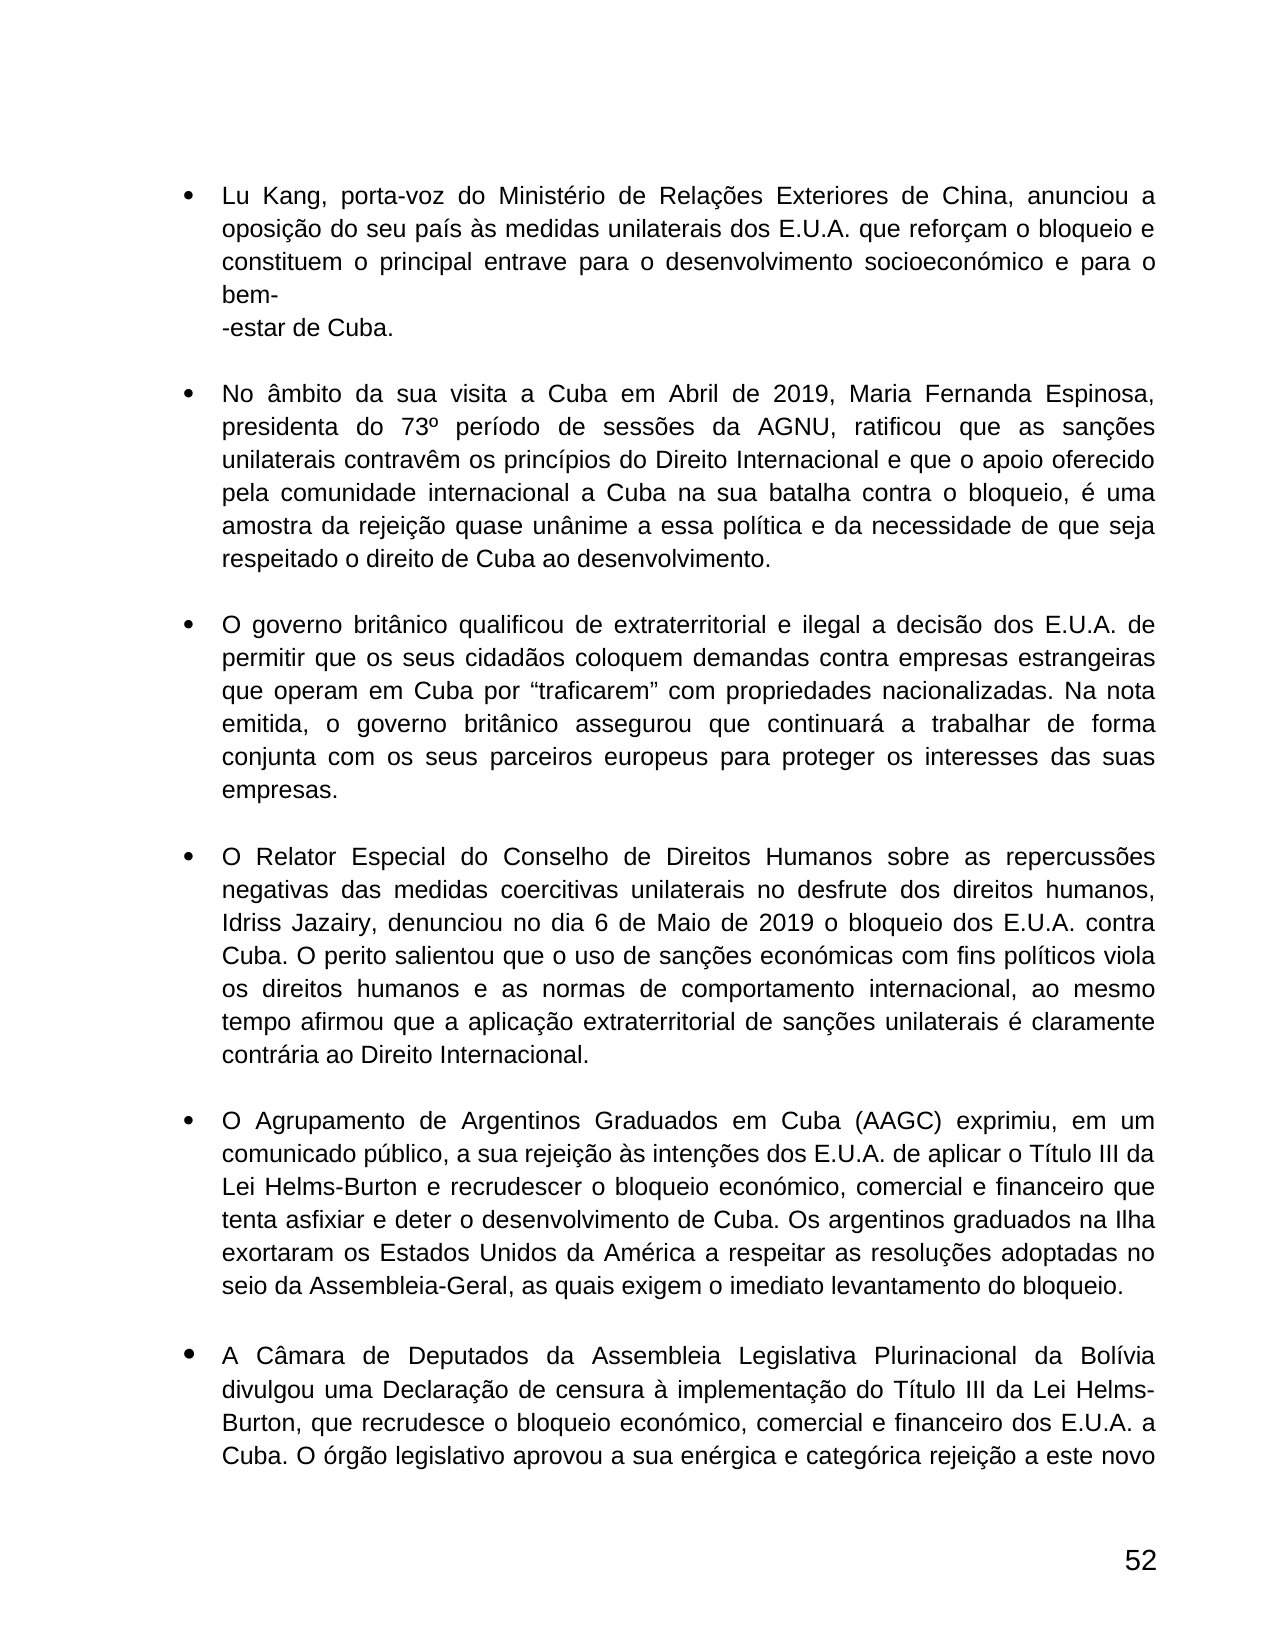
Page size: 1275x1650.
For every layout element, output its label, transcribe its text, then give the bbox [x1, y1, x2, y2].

list O Relator Especial do Conselho de Direitos Humanos sobre as repercussões negativas das medidas coercitivas unilaterais no desfrute dos direitos humanos, Idriss Jazairy, denunciou no dia 6 de Maio de 2019 o bloqueio dos E.U.A. contra Cuba. O perito salientou que o uso de sanções económicas com fins políticos viola os direitos humanos e as normas de comportamento internacional, ao mesmo tempo afirmou que a aplicação extraterritorial de sanções unilaterais é claramente contrária ao Direito Internacional. [184, 841, 1157, 1068]
list O governo britânico qualificou de extraterritorial e ilegal a decisão dos E.U.A. de permitir que os seus cidadãos coloquem demandas contra empresas estrangeiras que operam em Cuba por “traficarem” com propriedades nacionalizadas. Na nota emitida, o governo britânico assegurou que continuará a trabalhar de forma conjunta com os seus parceiros europeus para proteger os interesses das suas empresas. [184, 610, 1157, 804]
list No âmbito da sua visita a Cuba em Abril de 2019, Maria Fernanda Espinosa, presidenta do 73º período de sessões da AGNU, ratificou que as sanções unilaterais contravêm os princípios do Direito Internacional e que o apoio oferecido pela comunidade internacional a Cuba na sua batalha contra o bloqueio, é uma amostra da rejeição quase unânime a essa política e da necessidade de que seja respeitado o direito de Cuba ao desenvolvimento. [184, 379, 1157, 573]
list O Agrupamento de Argentinos Graduados em Cuba (AAGC) exprimiu, em um comunicado público, a sua rejeição às intenções dos E.U.A. de aplicar o Título III da Lei Helms-Burton e recrudescer o bloqueio económico, comercial e financeiro que tenta asfixiar e deter o desenvolvimento de Cuba. Os argentinos graduados na Ilha exortaram os Estados Unidos da América a respeitar as resoluções adoptadas no seio da Assembleia-Geral, as quais exigem o imediato levantamento do bloqueio. [184, 1106, 1157, 1300]
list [184, 1337, 1157, 1470]
list Lu Kang, porta-voz do Ministério de Relações Exteriores de China, anunciou a oposição do seu país às medidas unilaterais dos E.U.A. que reforçam o bloqueio e constituem o principal entrave para o desenvolvimento socioeconómico e para o bem- -estar de Cuba. [184, 181, 1157, 342]
